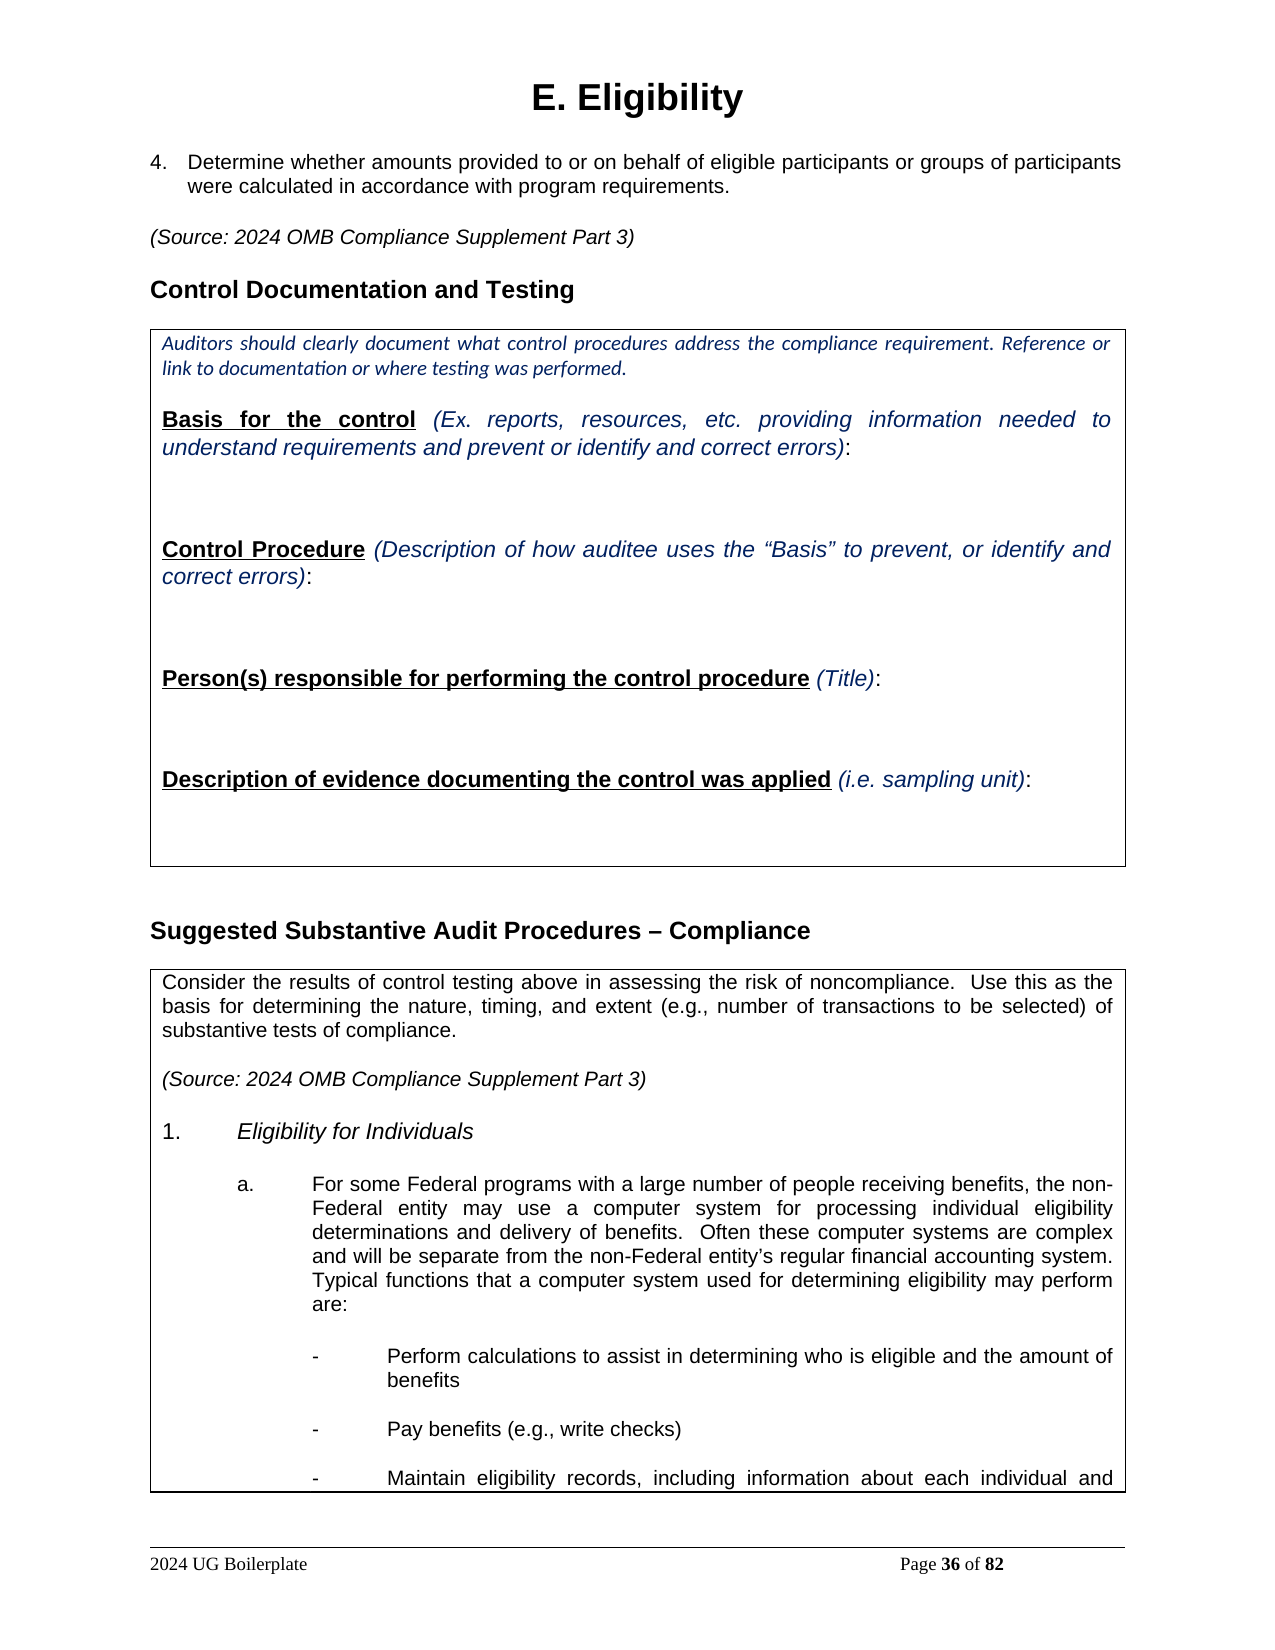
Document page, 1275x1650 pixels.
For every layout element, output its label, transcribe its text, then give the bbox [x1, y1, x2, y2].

text Control Documentation and Testing [150, 275, 1125, 304]
text (Source: 2024 OMB Compliance Supplement Part 3) [150, 225, 1125, 248]
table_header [151, 970, 1125, 1491]
subtitle Suggested Substantive Audit Procedures – Compliance [150, 919, 1125, 944]
table_header Auditors should clearly document what control procedures address the compliance requirement. Reference or link to documentation or where testing was performed. Basis for the control (Ex. reports, resources, etc. providing information needed to understand requirements and prevent or identify and correct errors): Control Procedure (Description of how auditee uses the “Basis” to prevent, or identify and correct errors): Person(s) responsible for performing the control procedure (Title): Description of evidence documenting the control was applied (i.e. sampling unit): [151, 330, 1125, 866]
text 4. Determine whether amounts provided to or on behalf of eligible participants or groups of participants were calculated in accordance with program requirements. [150, 150, 1121, 198]
